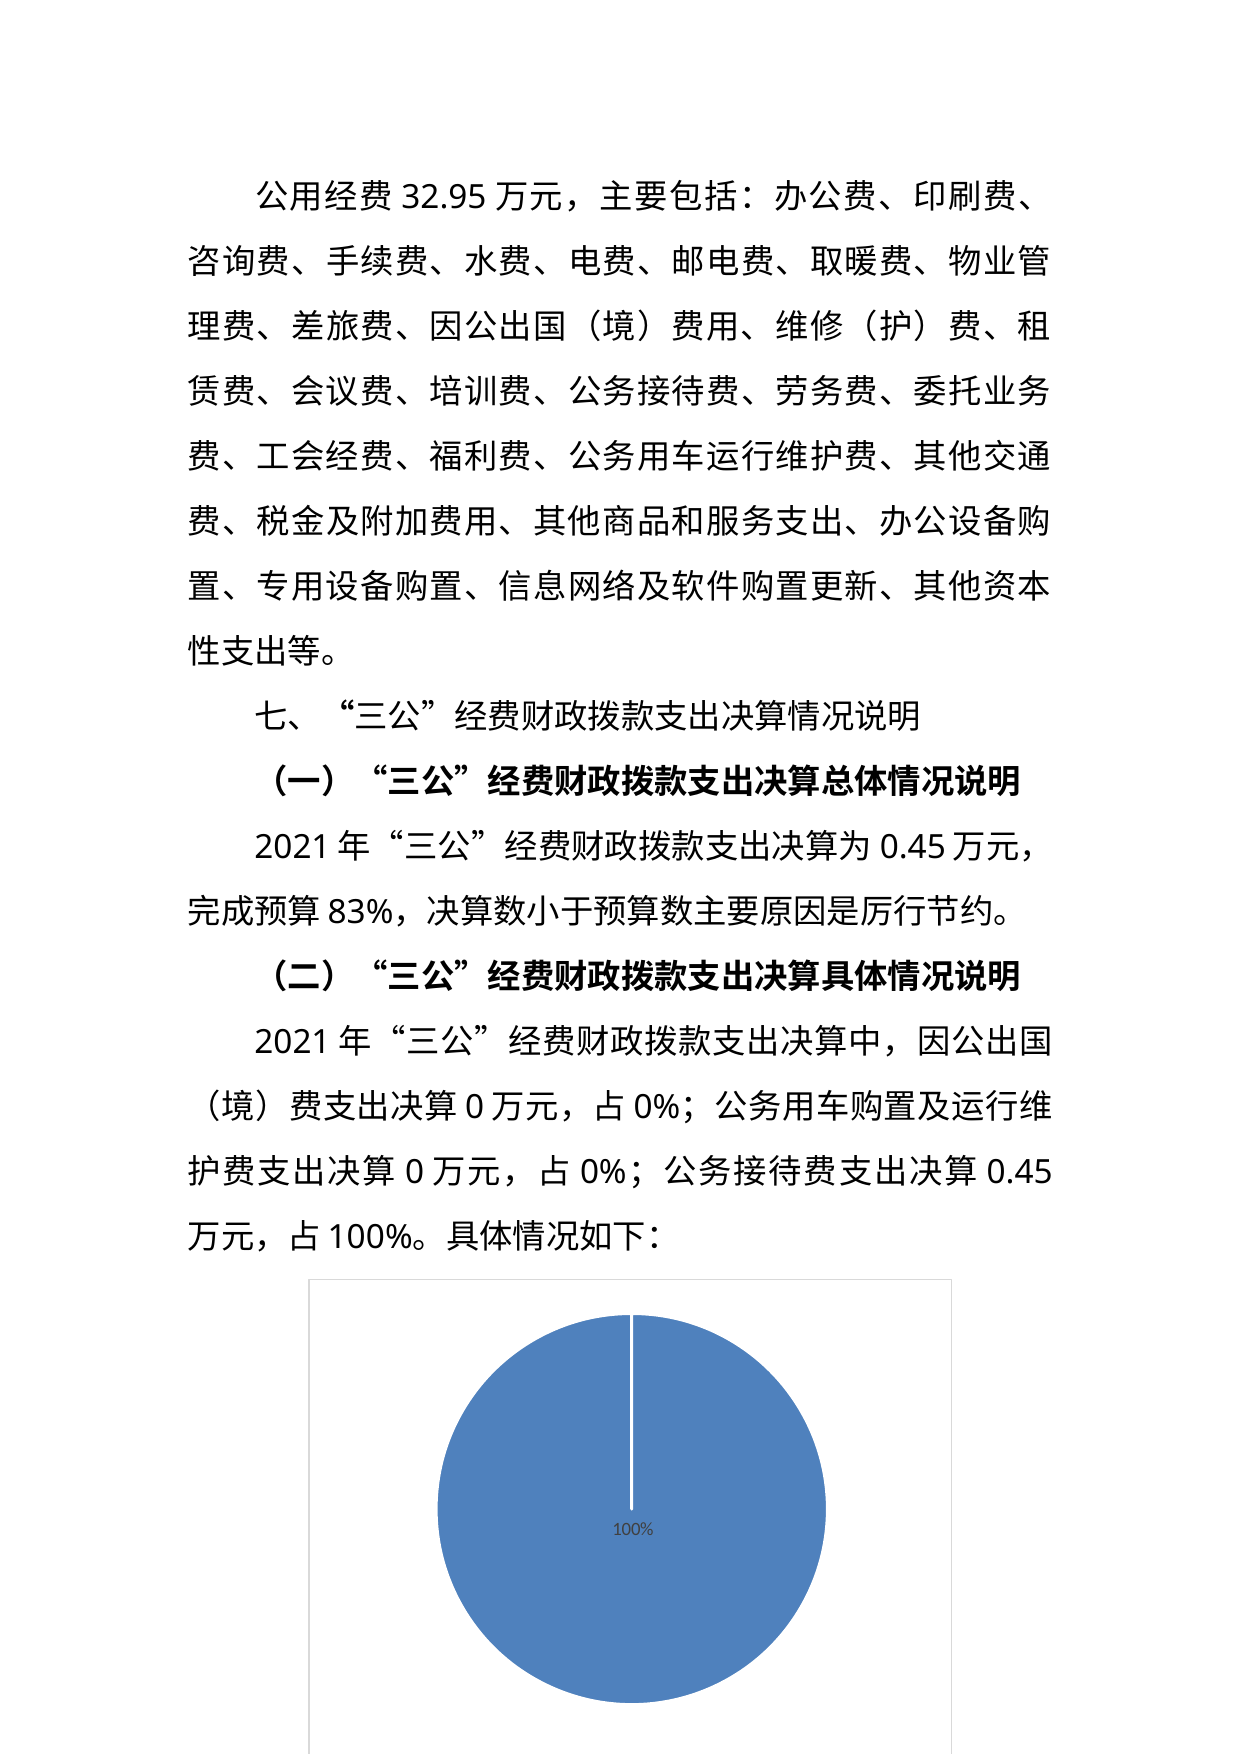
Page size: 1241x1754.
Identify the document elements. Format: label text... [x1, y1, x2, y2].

text 2021年“三公”经费财政拨款支出决算为0.45万元，完成预算83%，决算数小于预算数主要原因是厉行节约。 [187, 812, 1053, 942]
text （二）“三公”经费财政拨款支出决算具体情况说明 [187, 942, 1053, 1007]
text 2021年“三公”经费财政拨款支出决算中，因公出国（境）费支出决算0万元，占0%；公务用车购置及运行维护费支出决算0万元，占0%；公务接待费支出决算0.45万元，占100%。具体情况如下： [187, 1007, 1053, 1267]
text （一）“三公”经费财政拨款支出决算总体情况说明 [187, 747, 1053, 812]
text 七、“三公”经费财政拨款支出决算情况说明 [187, 682, 1053, 747]
text 公用经费32.95万元，主要包括：办公费、印刷费、咨询费、手续费、水费、电费、邮电费、取暖费、物业管理费、差旅费、因公出国（境）费用、维修（护）费、租赁费、会议费、培训费、公务接待费、劳务费、委托业务费、工会经费、福利费、公务用车运行维护费、其他交通费、税金及附加费用、其他商品和服务支出、办公设备购置、专用设备购置、信息网络及软件购置更新、其他资本性支出等。 [187, 162, 1053, 682]
